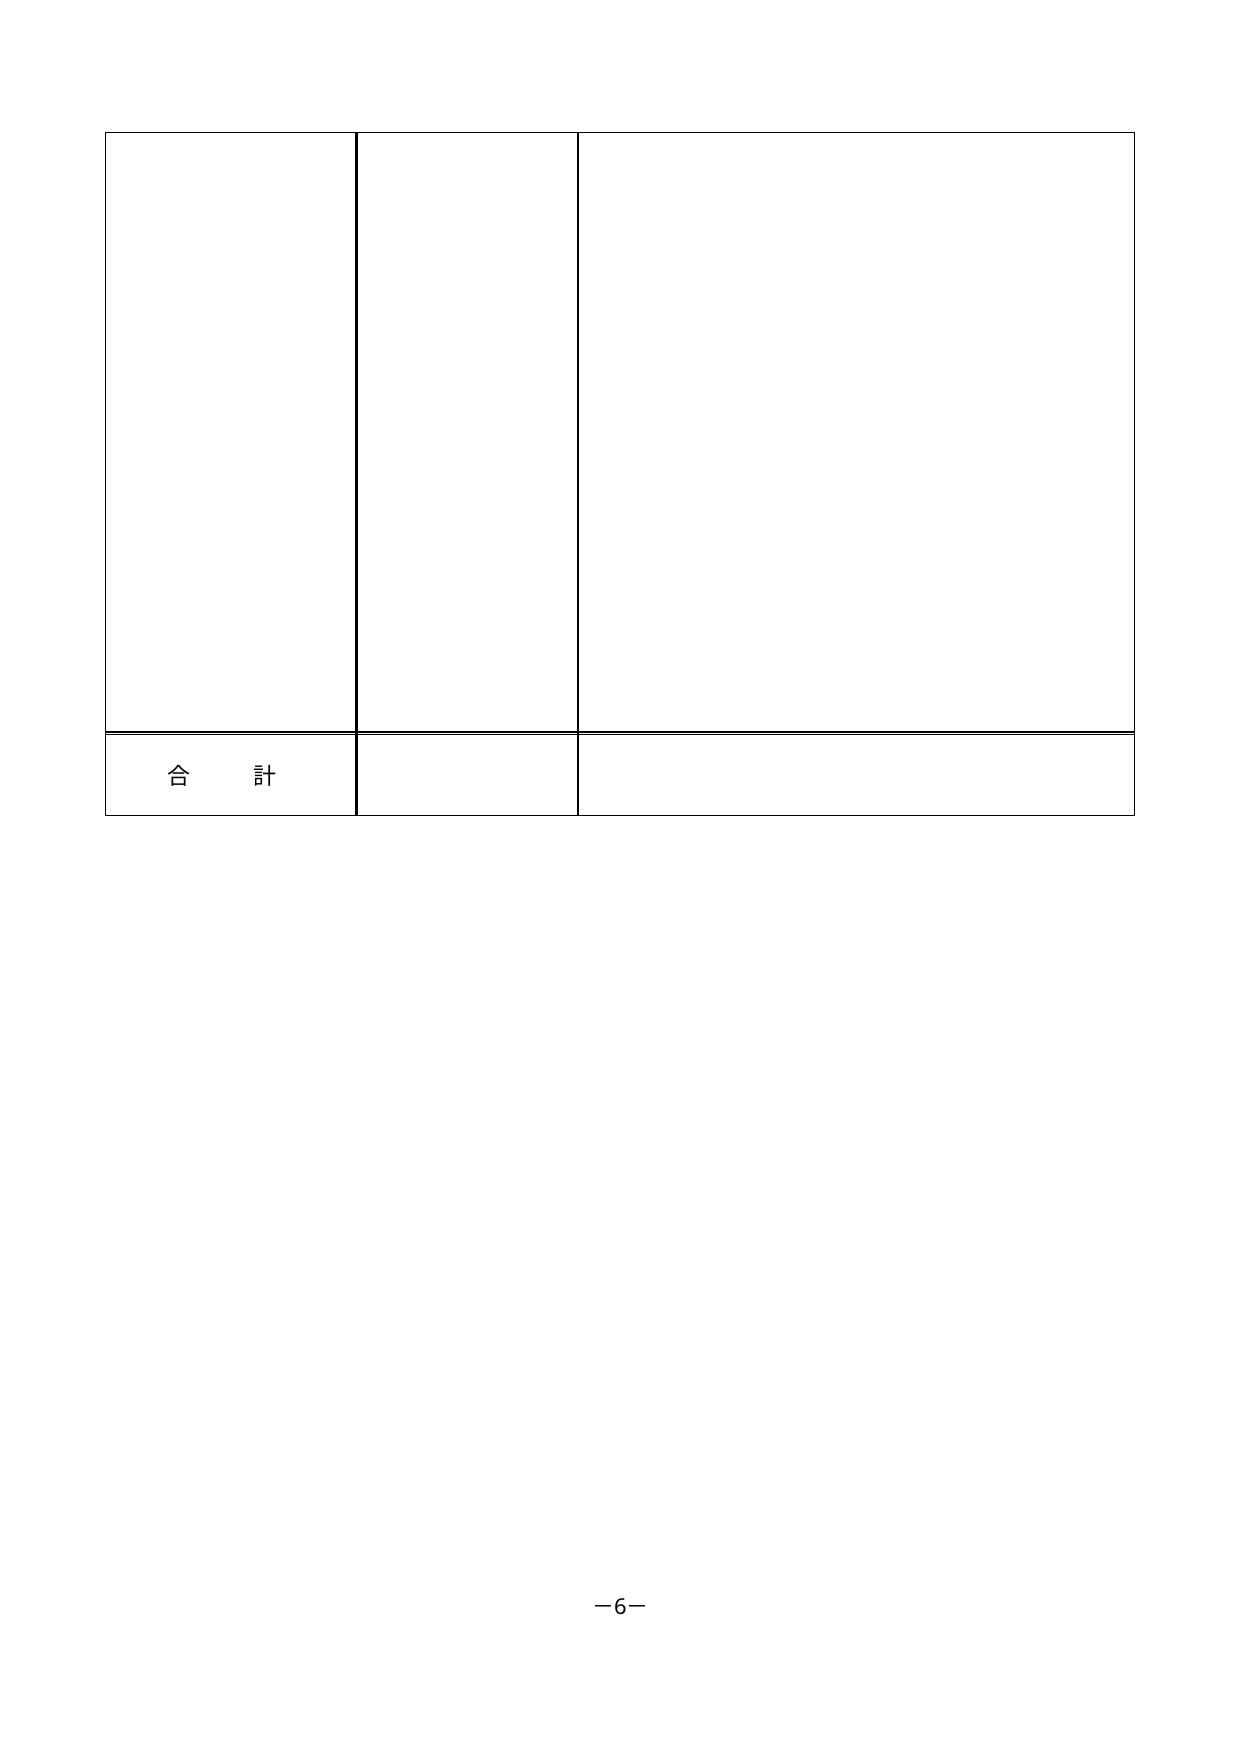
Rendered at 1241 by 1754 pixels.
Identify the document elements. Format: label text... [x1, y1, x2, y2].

table_cell [579, 133, 1134, 731]
table_cell [106, 133, 355, 731]
table_cell [358, 133, 577, 731]
table_cell [579, 735, 1134, 815]
table_cell [358, 735, 577, 815]
table_cell 合 計 [106, 735, 355, 815]
